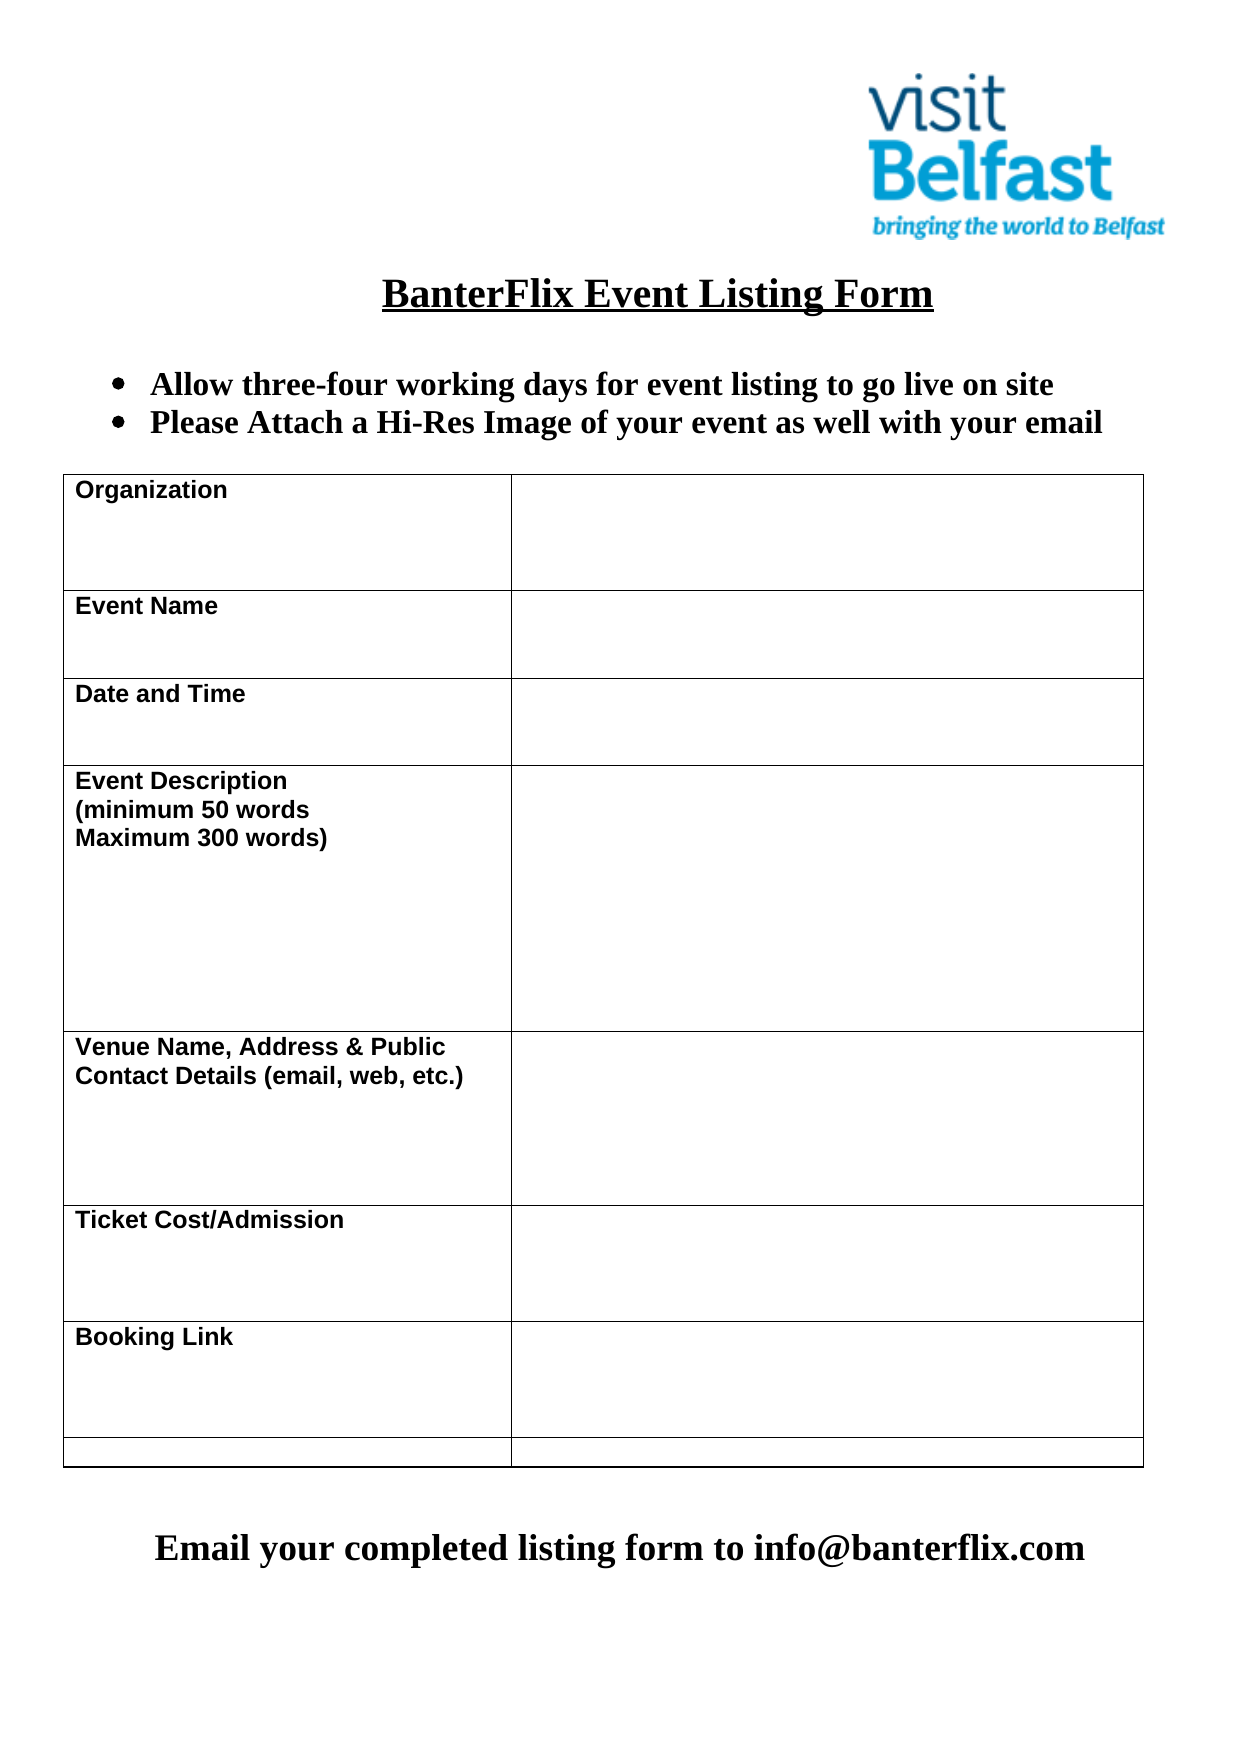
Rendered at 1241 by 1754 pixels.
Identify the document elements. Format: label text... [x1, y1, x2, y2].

table_cell [64, 1438, 511, 1466]
table_header [512, 475, 1143, 590]
table_header Organization [64, 475, 511, 590]
table_cell Ticket Cost/Admission [64, 1206, 511, 1321]
list Allow three-four working days for event listing to go live on site [112, 364, 1165, 402]
table_cell [512, 1438, 1143, 1466]
table_cell Event Name [64, 591, 511, 677]
table_cell Event Description (minimum 50 words Maximum 300 words) [64, 766, 511, 1031]
table_cell [512, 1032, 1143, 1204]
text Email your completed listing form to info@banterflix.com [75, 1525, 1165, 1568]
table_cell [512, 591, 1143, 677]
list BanterFlix Event Listing Form [150, 268, 1165, 316]
table_cell Date and Time [64, 679, 511, 765]
table_cell Venue Name, Address & Public Contact Details (email, web, etc.) [64, 1032, 511, 1204]
table_cell Booking Link [64, 1322, 511, 1437]
table_cell [512, 1206, 1143, 1321]
table_cell [512, 1322, 1143, 1437]
table_cell [512, 679, 1143, 765]
table_cell [512, 766, 1143, 1031]
picture [868, 73, 1166, 240]
list Please Attach a Hi-Res Image of your event as well with your email [112, 402, 1165, 441]
